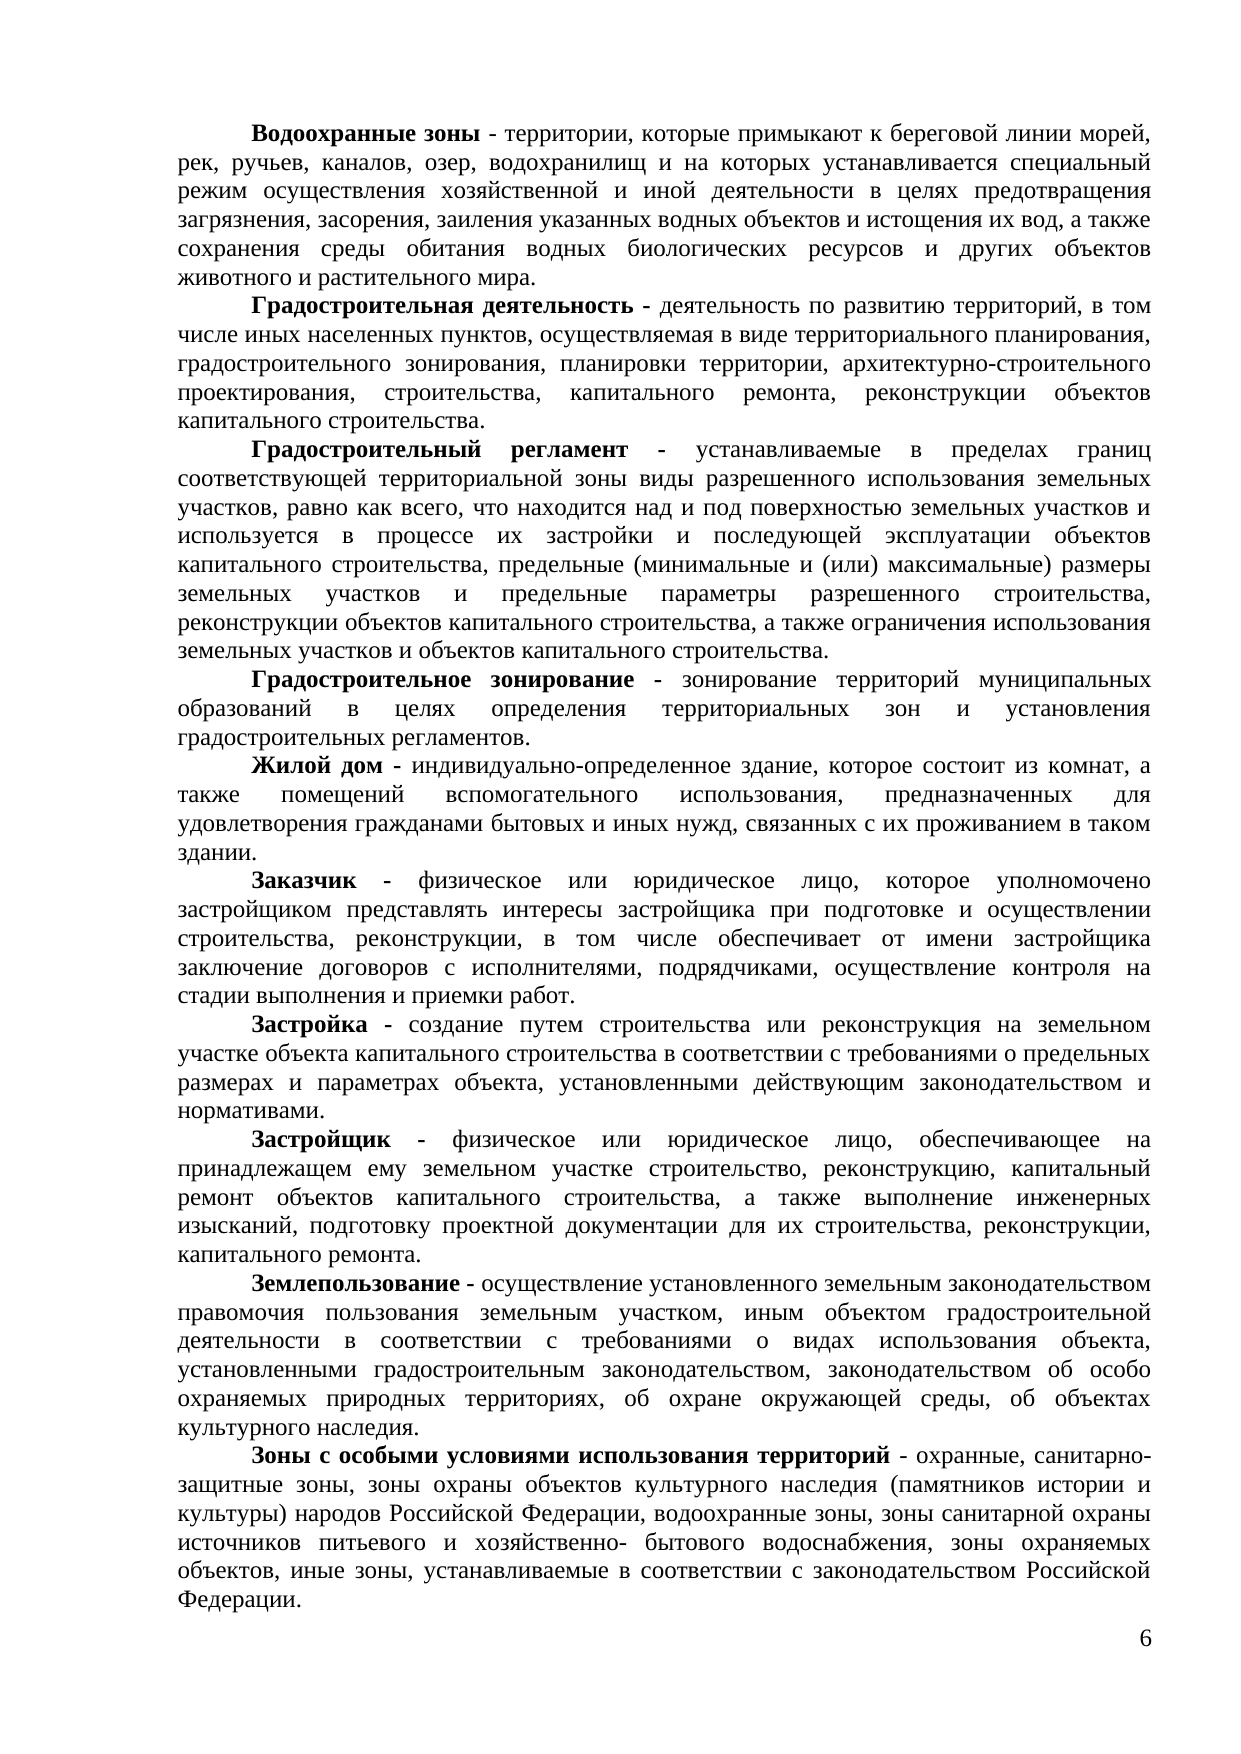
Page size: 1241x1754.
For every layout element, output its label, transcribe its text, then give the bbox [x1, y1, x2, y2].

text Жилой дом - индивидуально-определенное здание, которое состоит из комнат, а также помещений вспомогательного использования, предназначенных для удовлетворения гражданами бытовых и иных нужд, связанных с их проживанием в таком здании. [177, 751, 1152, 866]
text Градостроительное зонирование - зонирование территорий муниципальных образований в целях определения территориальных зон и установления градостроительных регламентов. [177, 664, 1152, 751]
text Застройка - создание путем строительства или реконструкция на земельном участке объекта капитального строительства в соответствии с требованиями о предельных размерах и параметрах объекта, установленными действующим законодательством и нормативами. [177, 1009, 1152, 1124]
text Водоохранные зоны - территории, которые примыкают к береговой линии морей, рек, ручьев, каналов, озер, водохранилищ и на которых устанавливается специальный режим осуществления хозяйственной и иной деятельности в целях предотвращения загрязнения, засорения, заиления указанных водных объектов и истощения их вод, а также сохранения среды обитания водных биологических ресурсов и других объектов животного и растительного мира. [177, 118, 1152, 291]
text Землепользование - осуществление установленного земельным законодательством правомочия пользования земельным участком, иным объектом градостроительной деятельности в соответствии с требованиями о видах использования объекта, установленными градостроительным законодательством, законодательством об особо охраняемых природных территориях, об охране окружающей среды, об объектах культурного наследия. [177, 1268, 1152, 1441]
text Заказчик - физическое или юридическое лицо, которое уполномочено застройщиком представлять интересы застройщика при подготовке и осуществлении строительства, реконструкции, в том числе обеспечивает от имени застройщика заключение договоров с исполнителями, подрядчиками, осуществление контроля на стадии выполнения и приемки работ. [177, 866, 1152, 1009]
text Градостроительный регламент - устанавливаемые в пределах границ соответствующей территориальной зоны виды разрешенного использования земельных участков, равно как всего, что находится над и под поверхностью земельных участков и используется в процессе их застройки и последующей эксплуатации объектов капитального строительства, предельные (минимальные и (или) максимальные) размеры земельных участков и предельные параметры разрешенного строительства, реконструкции объектов капитального строительства, а также ограничения использования земельных участков и объектов капитального строительства. [177, 434, 1152, 664]
text Застройщик - физическое или юридическое лицо, обеспечивающее на принадлежащем ему земельном участке строительство, реконструкцию, капитальный ремонт объектов капитального строительства, а также выполнение инженерных изысканий, подготовку проектной документации для их строительства, реконструкции, капитального ремонта. [177, 1124, 1152, 1268]
text Градостроительная деятельность - деятельность по развитию территорий, в том числе иных населенных пунктов, осуществляемая в виде территориального планирования, градостроительного зонирования, планировки территории, архитектурно-строительного проектирования, строительства, капитального ремонта, реконструкции объектов капитального строительства. [177, 291, 1152, 434]
text Зоны с особыми условиями использования территорий - охранные, санитарно-защитные зоны, зоны охраны объектов культурного наследия (памятников истории и культуры) народов Российской Федерации, водоохранные зоны, зоны санитарной охраны источников питьевого и хозяйственно- бытового водоснабжения, зоны охраняемых объектов, иные зоны, устанавливаемые в соответствии с законодательством Российской Федерации. [177, 1441, 1152, 1613]
